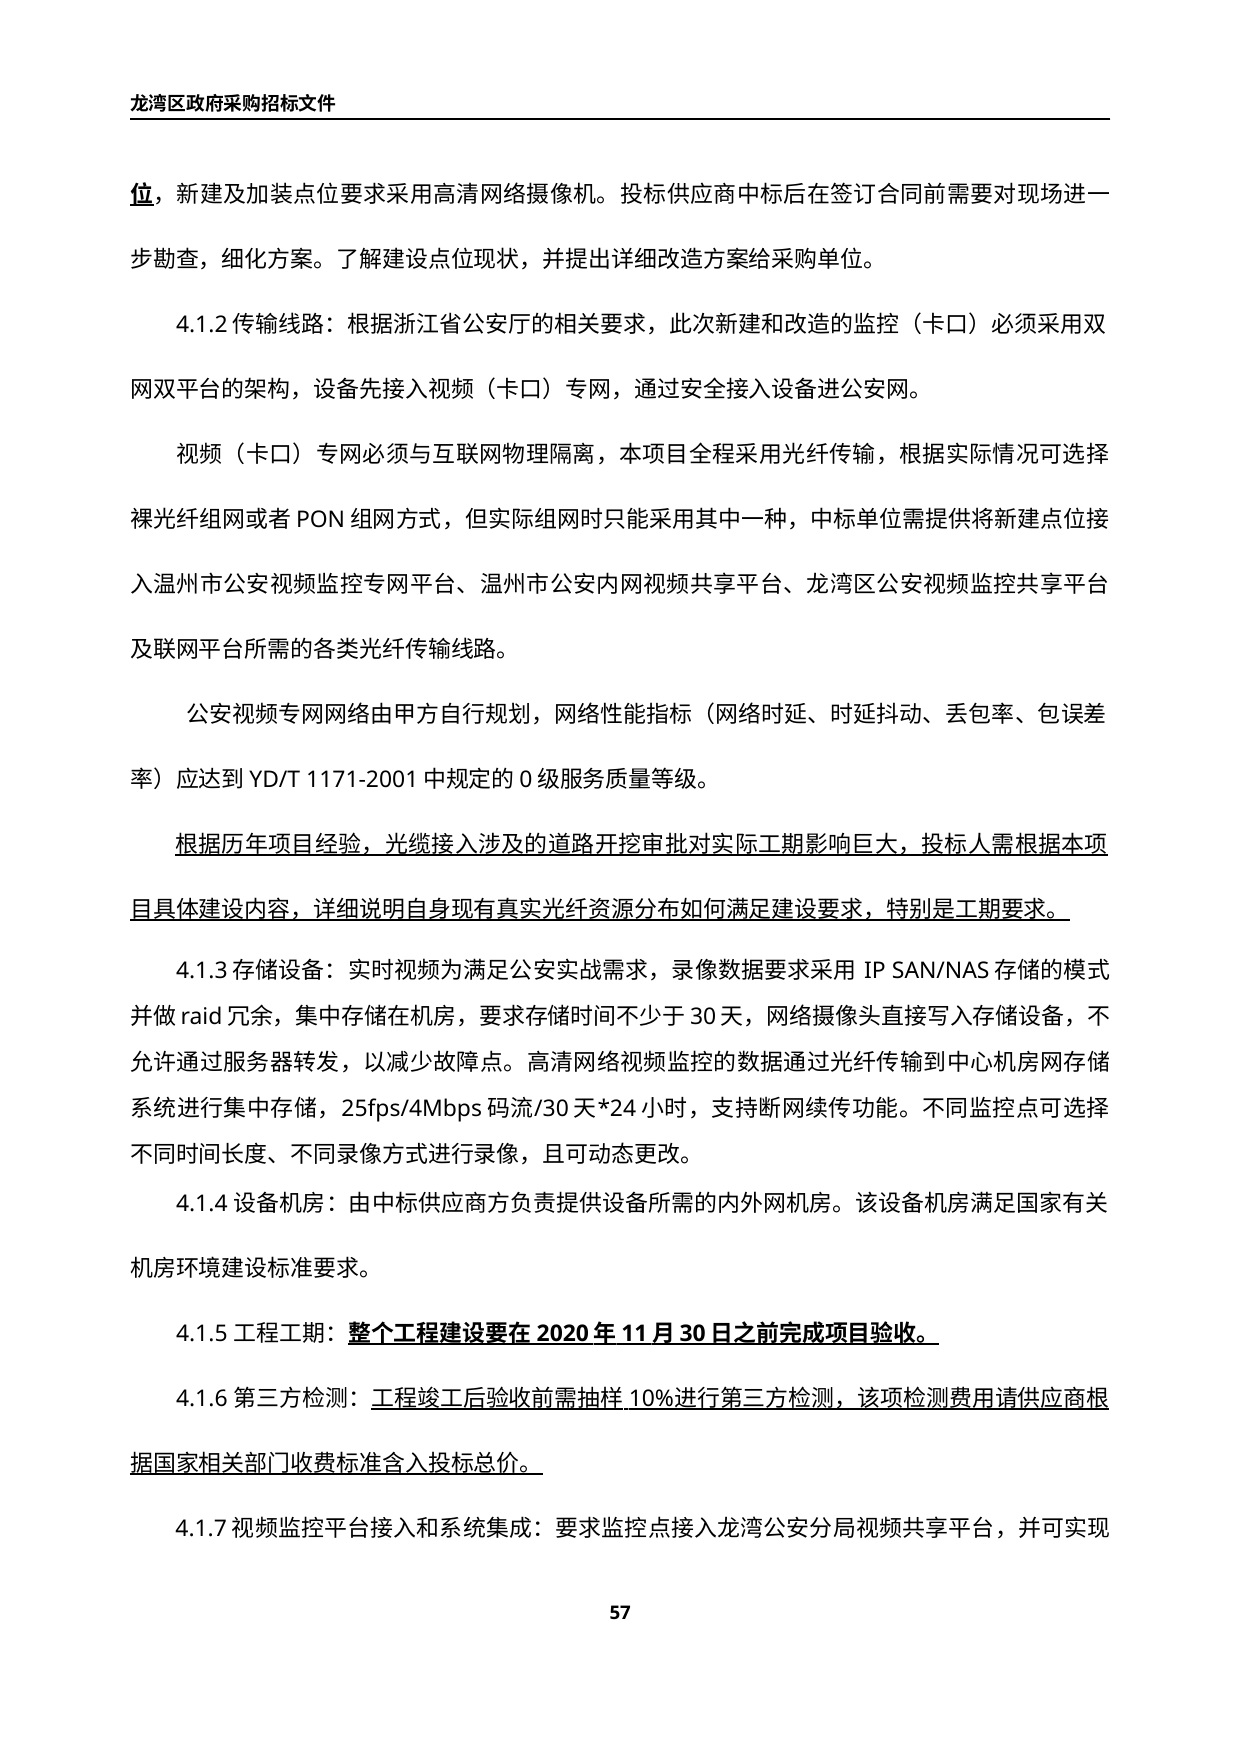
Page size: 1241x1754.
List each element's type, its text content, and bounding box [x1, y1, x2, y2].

text 视频（卡口）专网必须与互联网物理隔离，本项目全程采用光纤传输，根据实际情况可选择裸光纤组网或者PON组网方式，但实际组网时只能采用其中一种，中标单位需提供将新建点位接入温州市公安视频监控专网平台、温州市公安内网视频共享平台、龙湾区公安视频监控共享平台及联网平台所需的各类光纤传输线路。 [130, 420, 1110, 680]
text 4.1.2传输线路：根据浙江省公安厅的相关要求，此次新建和改造的监控（卡口）必须采用双网双平台的架构，设备先接入视频（卡口）专网，通过安全接入设备进公安网。 [130, 290, 1110, 420]
text 4.1.6 第三方检测：工程竣工后验收前需抽样10%进行第三方检测，该项检测费用请供应商根据国家相关部门收费标准含入投标总价。 [130, 1364, 1110, 1494]
text 根据历年项目经验，光缆接入涉及的道路开挖审批对实际工期影响巨大，投标人需根据本项目具体建设内容，详细说明自身现有真实光纤资源分布如何满足建设要求，特别是工期要求。 [130, 810, 1110, 940]
text 4.1.5 工程工期：整个工程建设要在 2020年11月30日之前完成项目验收。 [130, 1299, 1110, 1364]
text 4.1.3存储设备：实时视频为满足公安实战需求，录像数据要求采用IP SAN/NAS存储的模式并做raid冗余，集中存储在机房，要求存储时间不少于30天，网络摄像头直接写入存储设备，不允许通过服务器转发，以减少故障点。高清网络视频监控的数据通过光纤传输到中心机房网存储系统进行集中存储，25fps/4Mbps码流/30天*24小时，支持断网续传功能。不同监控点可选择不同时间长度、不同录像方式进行录像，且可动态更改。 [130, 940, 1110, 1169]
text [130, 1494, 1110, 1559]
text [130, 160, 1110, 290]
text 公安视频专网网络由甲方自行规划，网络性能指标（网络时延、时延抖动、丢包率、包误差率）应达到YD/T 1171-2001中规定的0级服务质量等级。 [130, 680, 1110, 810]
text 4.1.4 设备机房：由中标供应商方负责提供设备所需的内外网机房。该设备机房满足国家有关机房环境建设标准要求。 [130, 1169, 1110, 1299]
